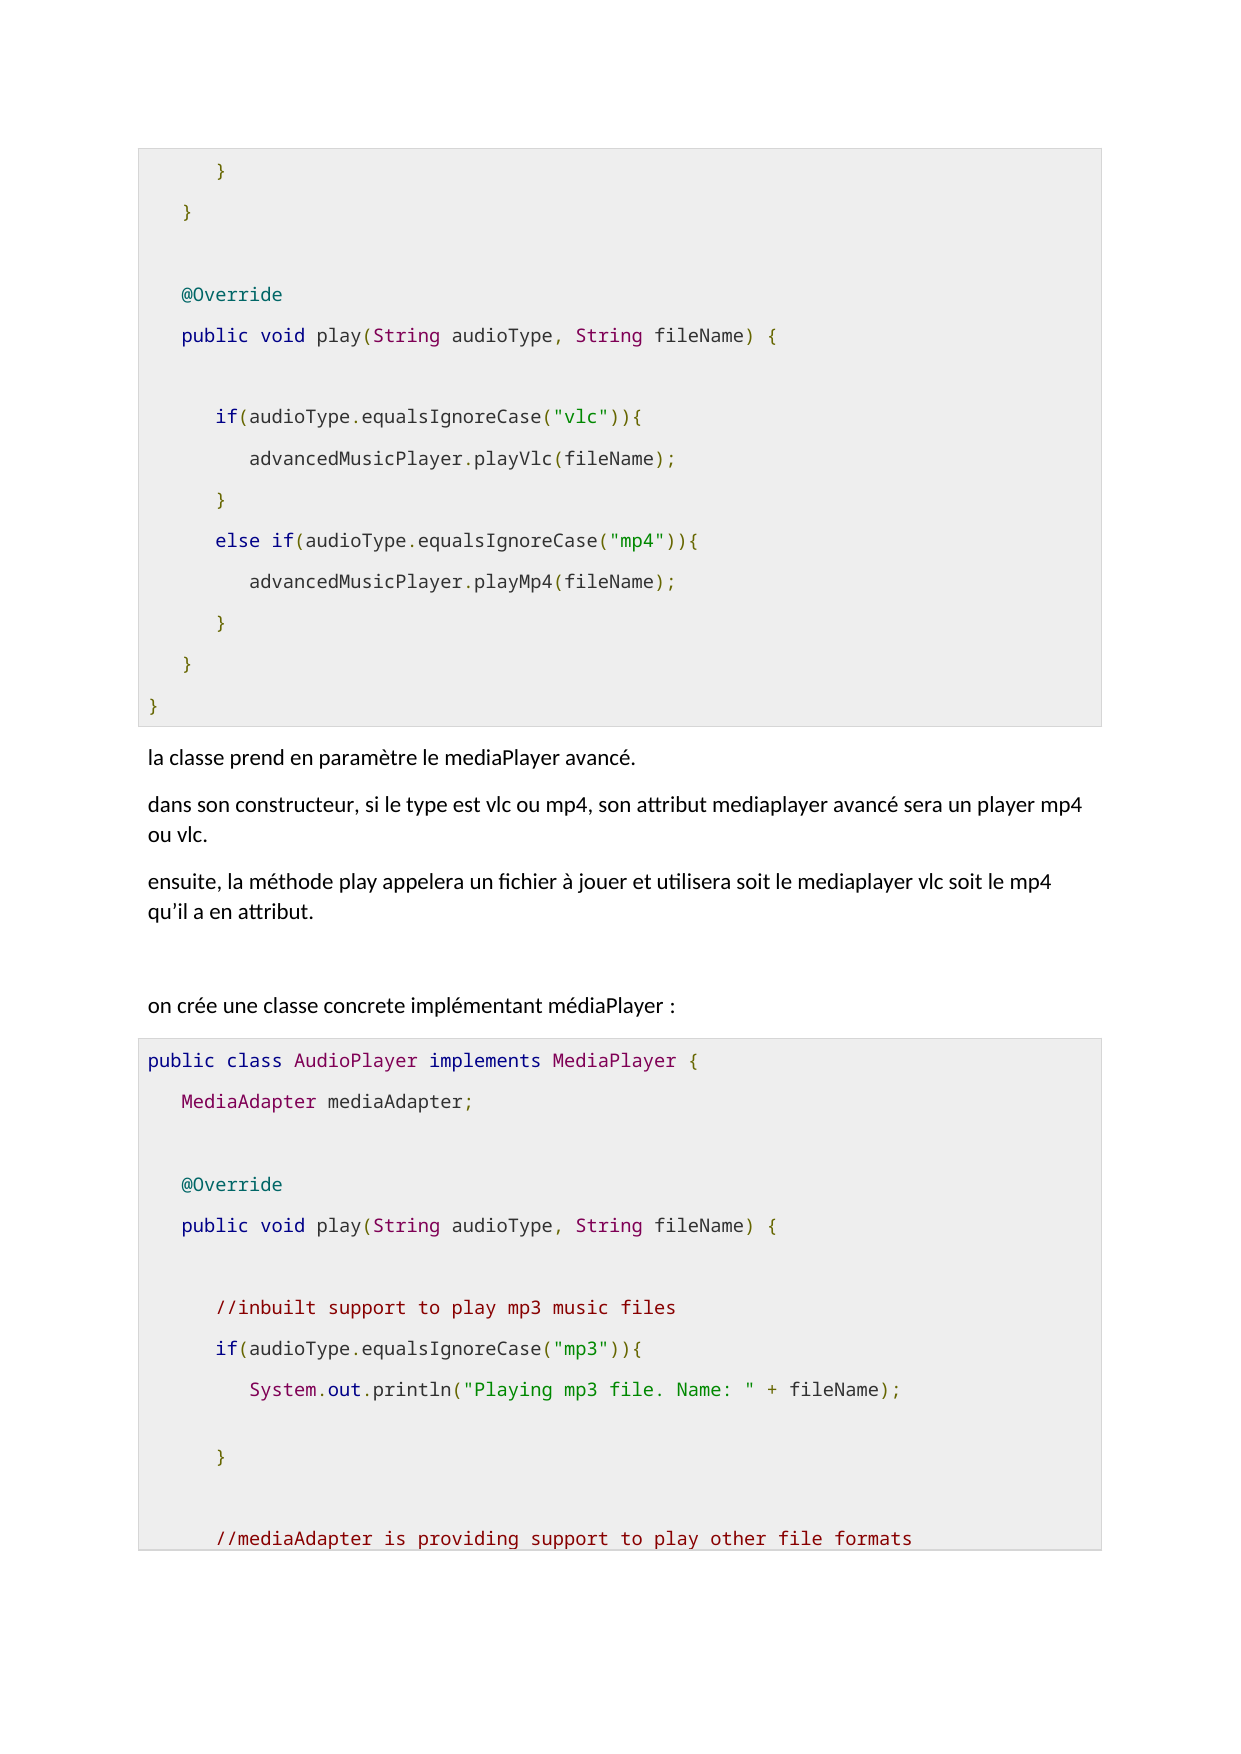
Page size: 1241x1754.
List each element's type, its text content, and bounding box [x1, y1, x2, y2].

text } [139, 600, 1101, 635]
text MediaAdapter mediaAdapter; [139, 1079, 1101, 1114]
text //inbuilt support to play mp3 music files [139, 1284, 1101, 1320]
text } [139, 641, 1101, 676]
text ensuite, la méthode play appelera un fichier à jouer et utilisera soit le mediaplayer vlc soit le mp4 qu’il a en attribut. [148, 867, 1093, 925]
text @Override [139, 1161, 1101, 1197]
text } [139, 149, 1101, 183]
text } [139, 189, 1101, 224]
text on crée une classe concrete implémentant médiaPlayer : [148, 991, 1093, 1019]
text //mediaAdapter is providing support to play other file formats [139, 1515, 1101, 1549]
text advancedMusicPlayer.playVlc(fileName); [139, 435, 1101, 471]
text public void play(String audioType, String fileName) { [139, 312, 1101, 348]
text dans son constructeur, si le type est vlc ou mp4, son attribut mediaplayer avancé sera un player mp4 ou vlc. [148, 790, 1093, 848]
text System.out.println("Playing mp3 file. Name: " + fileName); [139, 1367, 1101, 1428]
text public void play(String audioType, String fileName) { [139, 1202, 1101, 1238]
text la classe prend en paramètre le mediaPlayer avancé. [148, 743, 1093, 771]
text if(audioType.equalsIgnoreCase("vlc")){ [139, 394, 1101, 429]
text } [139, 1433, 1101, 1469]
text else if(audioType.equalsIgnoreCase("mp4")){ [139, 517, 1101, 553]
text public class AudioPlayer implements MediaPlayer { [139, 1039, 1101, 1073]
text } [139, 476, 1101, 512]
text @Override [139, 271, 1101, 306]
text advancedMusicPlayer.playMp4(fileName); [139, 558, 1101, 594]
text if(audioType.equalsIgnoreCase("mp3")){ [139, 1326, 1101, 1361]
text } [139, 682, 1101, 726]
